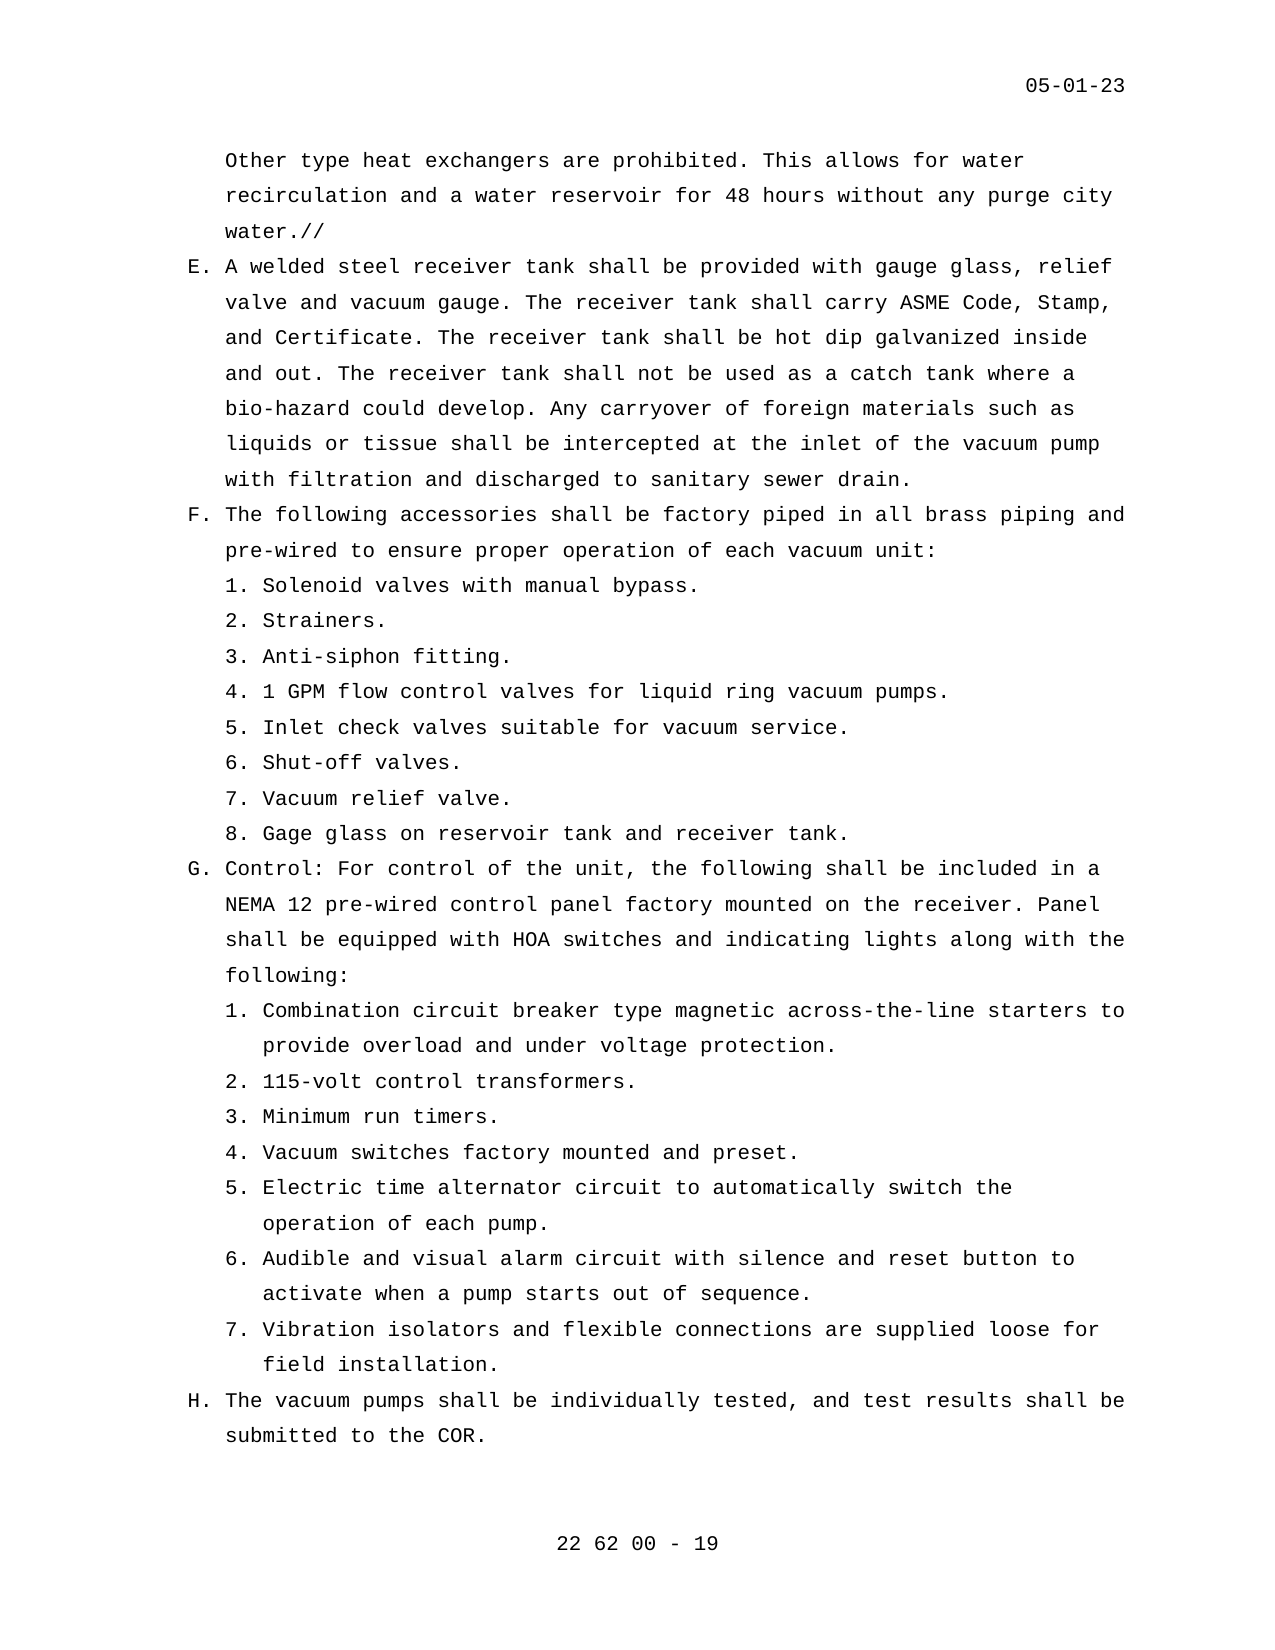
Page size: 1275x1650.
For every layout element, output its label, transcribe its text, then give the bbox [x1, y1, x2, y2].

text 6. Shut-off valves. [225, 752, 1125, 776]
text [159, 150, 1125, 244]
text E. A welded steel receiver tank shall be provided with gauge glass, relief valve and vacuum gauge. The receiver tank shall carry ASME Code, Stamp, and Certificate. The receiver tank shall be hot dip galvanized inside and out. The receiver tank shall not be used as a catch tank where a bio-hazard could develop. Any carryover of foreign materials such as liquids or tissue shall be intercepted at the inlet of the vacuum pump with filtration and discharged to sanitary sewer drain. [187, 256, 1125, 492]
text 3. Anti-siphon fitting. [225, 646, 1125, 669]
text H. The vacuum pumps shall be individually tested, and test results shall be submitted to the COR. [187, 1389, 1125, 1449]
text G. Control: For control of the unit, the following shall be included in a NEMA 12 pre-wired control panel factory mounted on the receiver. Panel shall be equipped with HOA switches and indicating lights along with the following: [187, 858, 1125, 988]
text 4. Vacuum switches factory mounted and preset. [225, 1142, 1125, 1165]
text 1. Solenoid valves with manual bypass. [225, 575, 1125, 599]
text 6. Audible and visual alarm circuit with silence and reset button to activate when a pump starts out of sequence. [225, 1248, 1125, 1307]
text 3. Minimum run timers. [225, 1106, 1125, 1130]
text 7. Vacuum relief valve. [225, 787, 1125, 811]
text 7. Vibration isolators and flexible connections are supplied loose for field installation. [225, 1319, 1125, 1378]
text 2. 115-volt control transformers. [225, 1071, 1125, 1094]
text 5. Inlet check valves suitable for vacuum service. [225, 717, 1125, 740]
text 1. Combination circuit breaker type magnetic across-the-line starters to provide overload and under voltage protection. [225, 1000, 1125, 1059]
text 8. Gage glass on reservoir tank and receiver tank. [225, 823, 1125, 847]
text 5. Electric time alternator circuit to automatically switch the operation of each pump. [225, 1177, 1125, 1236]
text F. The following accessories shall be factory piped in all brass piping and pre-wired to ensure proper operation of each vacuum unit: [187, 504, 1125, 563]
text 2. Strainers. [225, 610, 1125, 634]
text 4. 1 GPM flow control valves for liquid ring vacuum pumps. [225, 681, 1125, 705]
